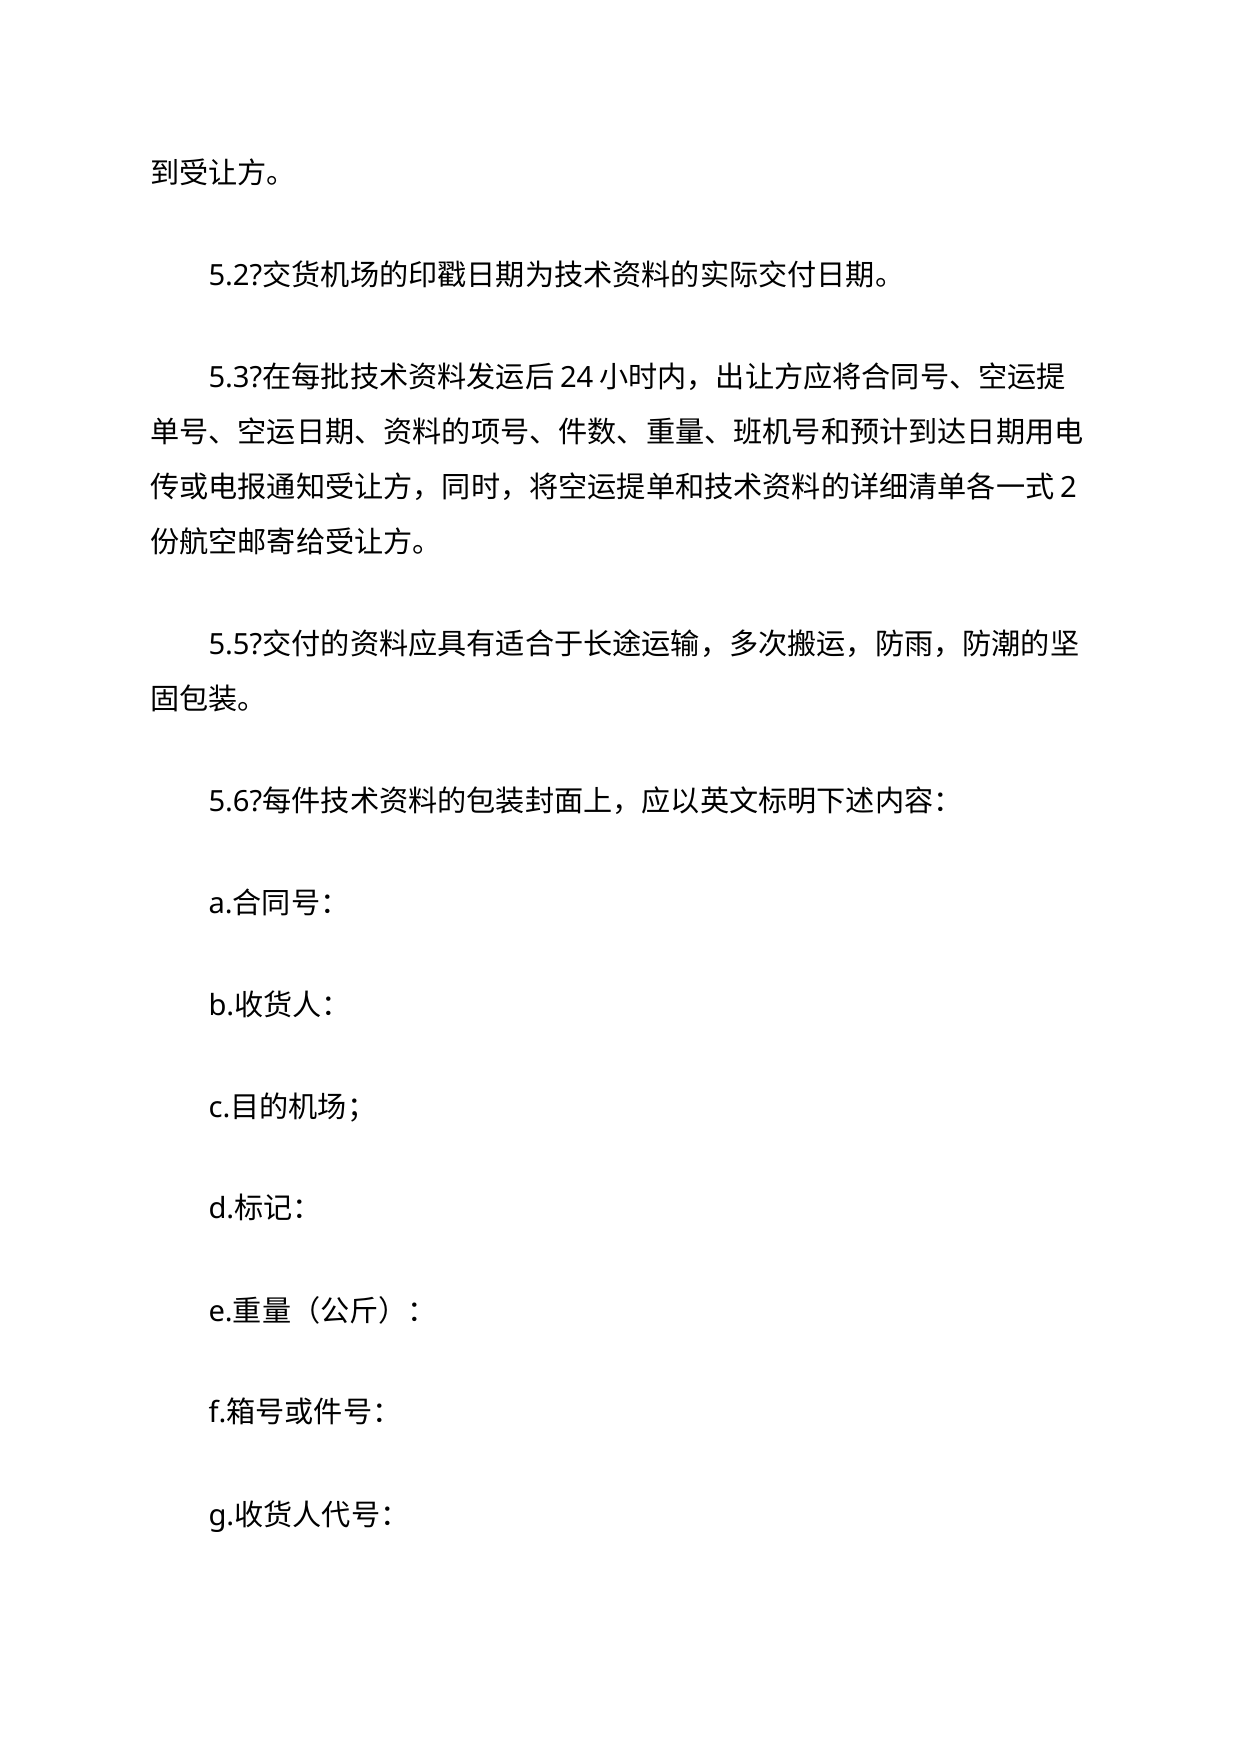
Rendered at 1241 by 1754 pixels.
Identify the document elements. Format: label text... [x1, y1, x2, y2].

text 5.3?在每批技术资料发运后24小时内，出让方应将合同号、空运提单号、空运日期、资料的项号、件数、重量、班机号和预计到达日期用电传或电报通知受让方，同时，将空运提单和技术资料的详细清单各一式2份航空邮寄给受让方。 [150, 354, 1090, 561]
text e.重量（公斤）： [150, 1287, 1090, 1329]
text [150, 150, 1090, 192]
text 5.6?每件技术资料的包装封面上，应以英文标明下述内容： [150, 777, 1090, 819]
text 5.5?交付的资料应具有适合于长途运输，多次搬运，防雨，防潮的坚固包装。 [150, 620, 1090, 718]
text g.收货人代号： [150, 1491, 1090, 1533]
text 5.2?交货机场的印戳日期为技术资料的实际交付日期。 [150, 252, 1090, 294]
text f.箱号或件号： [150, 1389, 1090, 1431]
text a.合同号： [150, 879, 1090, 922]
text c.目的机场； [150, 1083, 1090, 1126]
text d.标记： [150, 1185, 1090, 1227]
text b.收货人： [150, 981, 1090, 1023]
